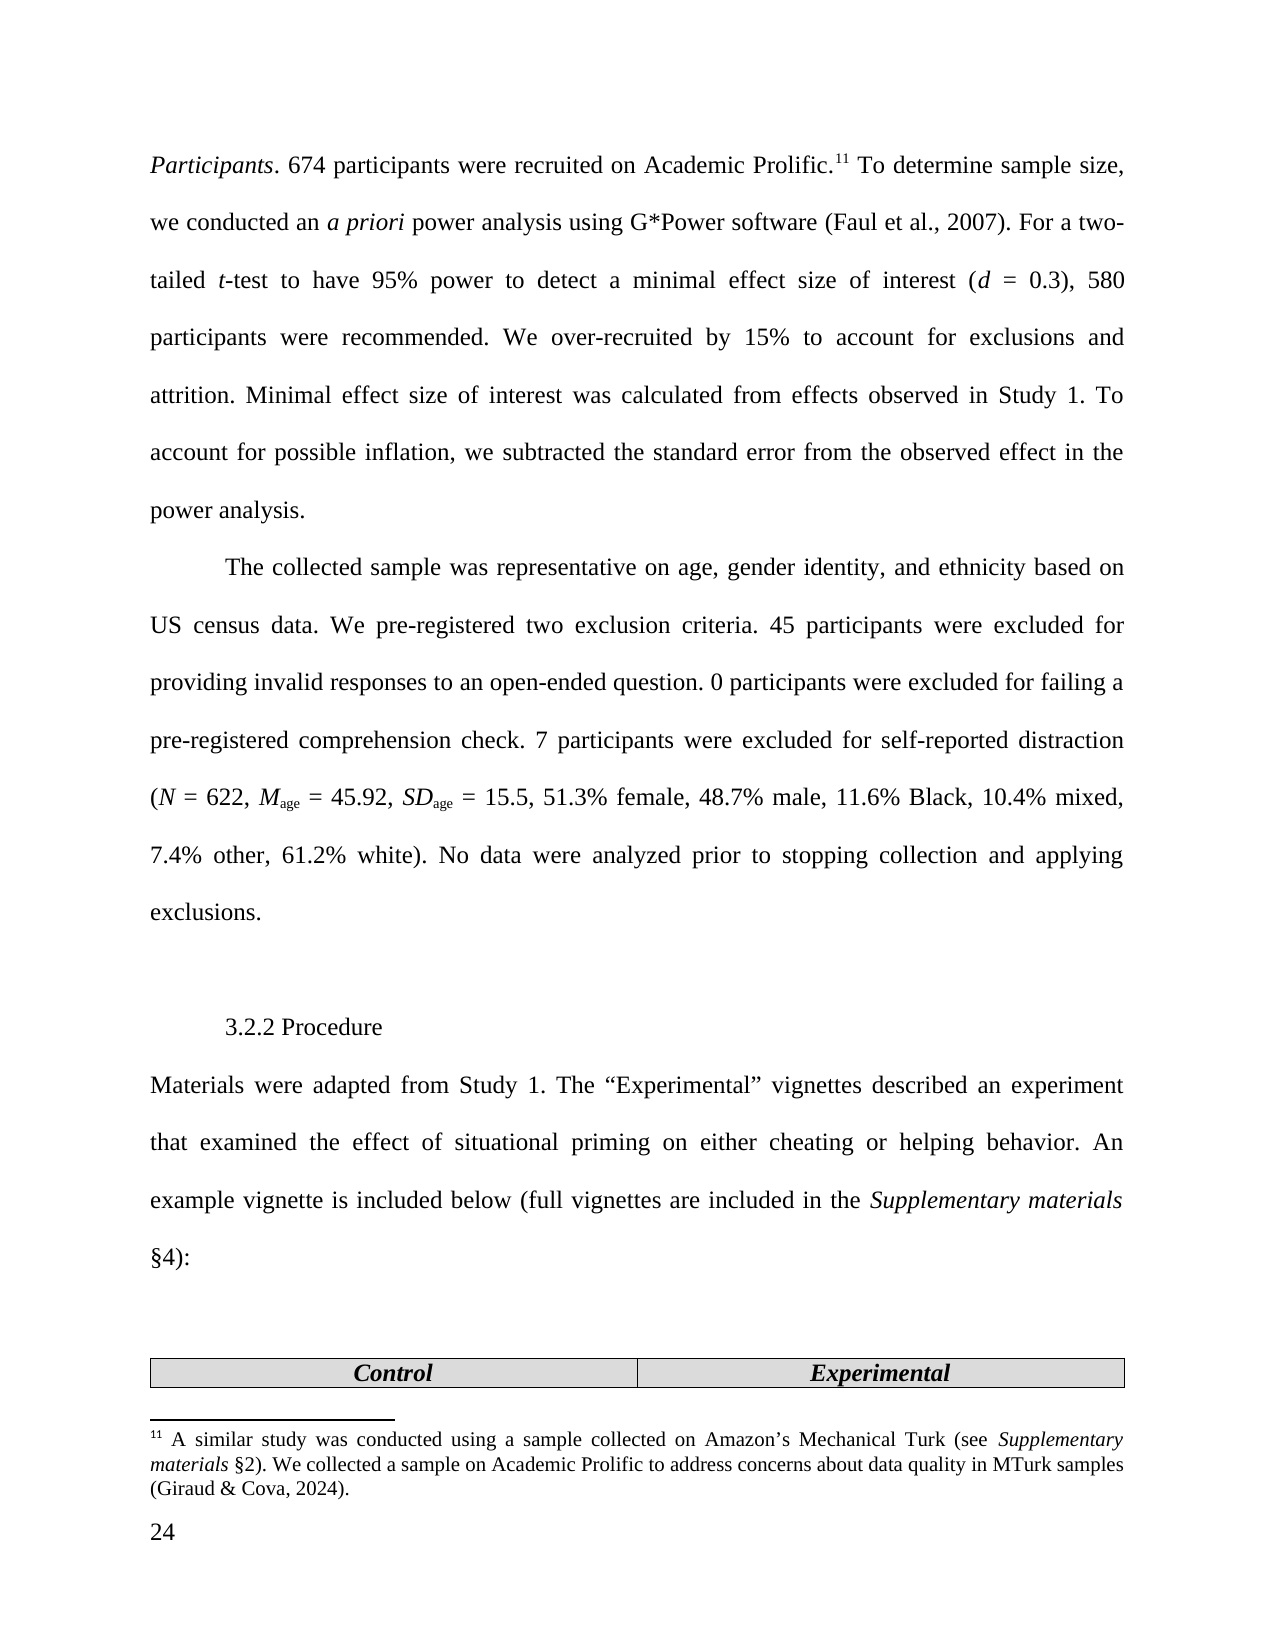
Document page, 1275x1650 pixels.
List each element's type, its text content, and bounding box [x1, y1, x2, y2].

text Materials were adapted from Study 1. The “Experimental” vignettes described an experiment that examined the effect of situational priming on either cheating or helping behavior. An example vignette is included below (full vignettes are included in the Supplementary materials §4): [150, 1070, 1125, 1271]
text 3.2.2 Procedure [150, 1012, 1125, 1041]
table_header Experimental [638, 1359, 1124, 1387]
text The collected sample was representative on age, gender identity, and ethnicity based on US census data. We pre-registered two exclusion criteria. 45 participants were excluded for providing invalid responses to an open-ended question. 0 participants were excluded for failing a pre-registered comprehension check. 7 participants were excluded for self-reported distraction (N = 622, Mage = 45.92, SDage = 15.5, 51.3% female, 48.7% male, 11.6% Black, 10.4% mixed, 7.4% other, 61.2% white). No data were analyzed prior to stopping collection and applying exclusions. [150, 552, 1125, 926]
text Participants. 674 participants were recruited on Academic Prolific. To determine sample size, we conducted an a priori power analysis using G*Power software (Faul et al., 2007). For a two-tailed t-test to have 95% power to detect a minimal effect size of interest (d = 0.3), 580 participants were recommended. We over-recruited by 15% to account for exclusions and attrition. Minimal effect size of interest was calculated from effects observed in Study 1. To account for possible inflation, we subtracted the standard error from the observed effect in the power analysis. [150, 150, 1125, 524]
table_header Control [151, 1359, 637, 1387]
